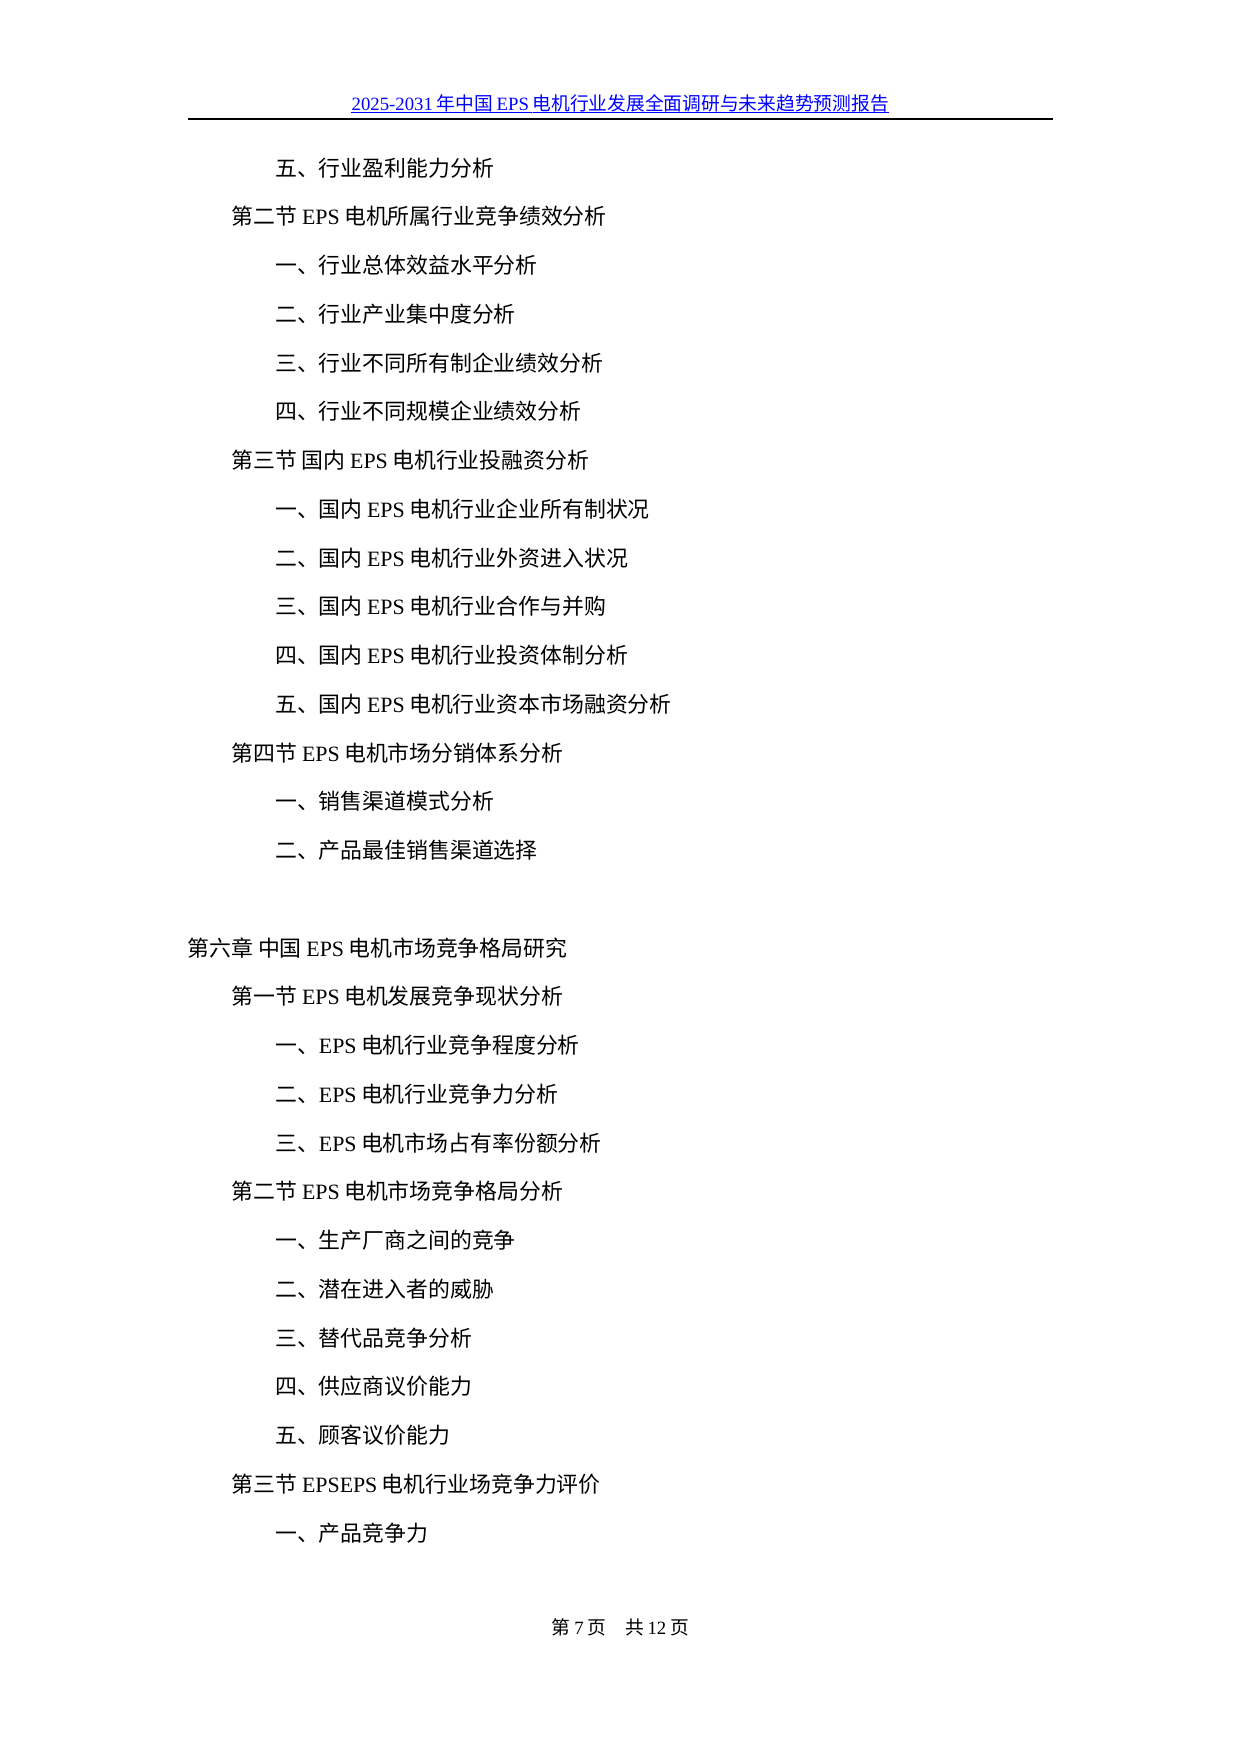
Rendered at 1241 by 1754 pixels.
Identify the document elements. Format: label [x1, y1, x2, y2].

text [187, 150, 1053, 1548]
